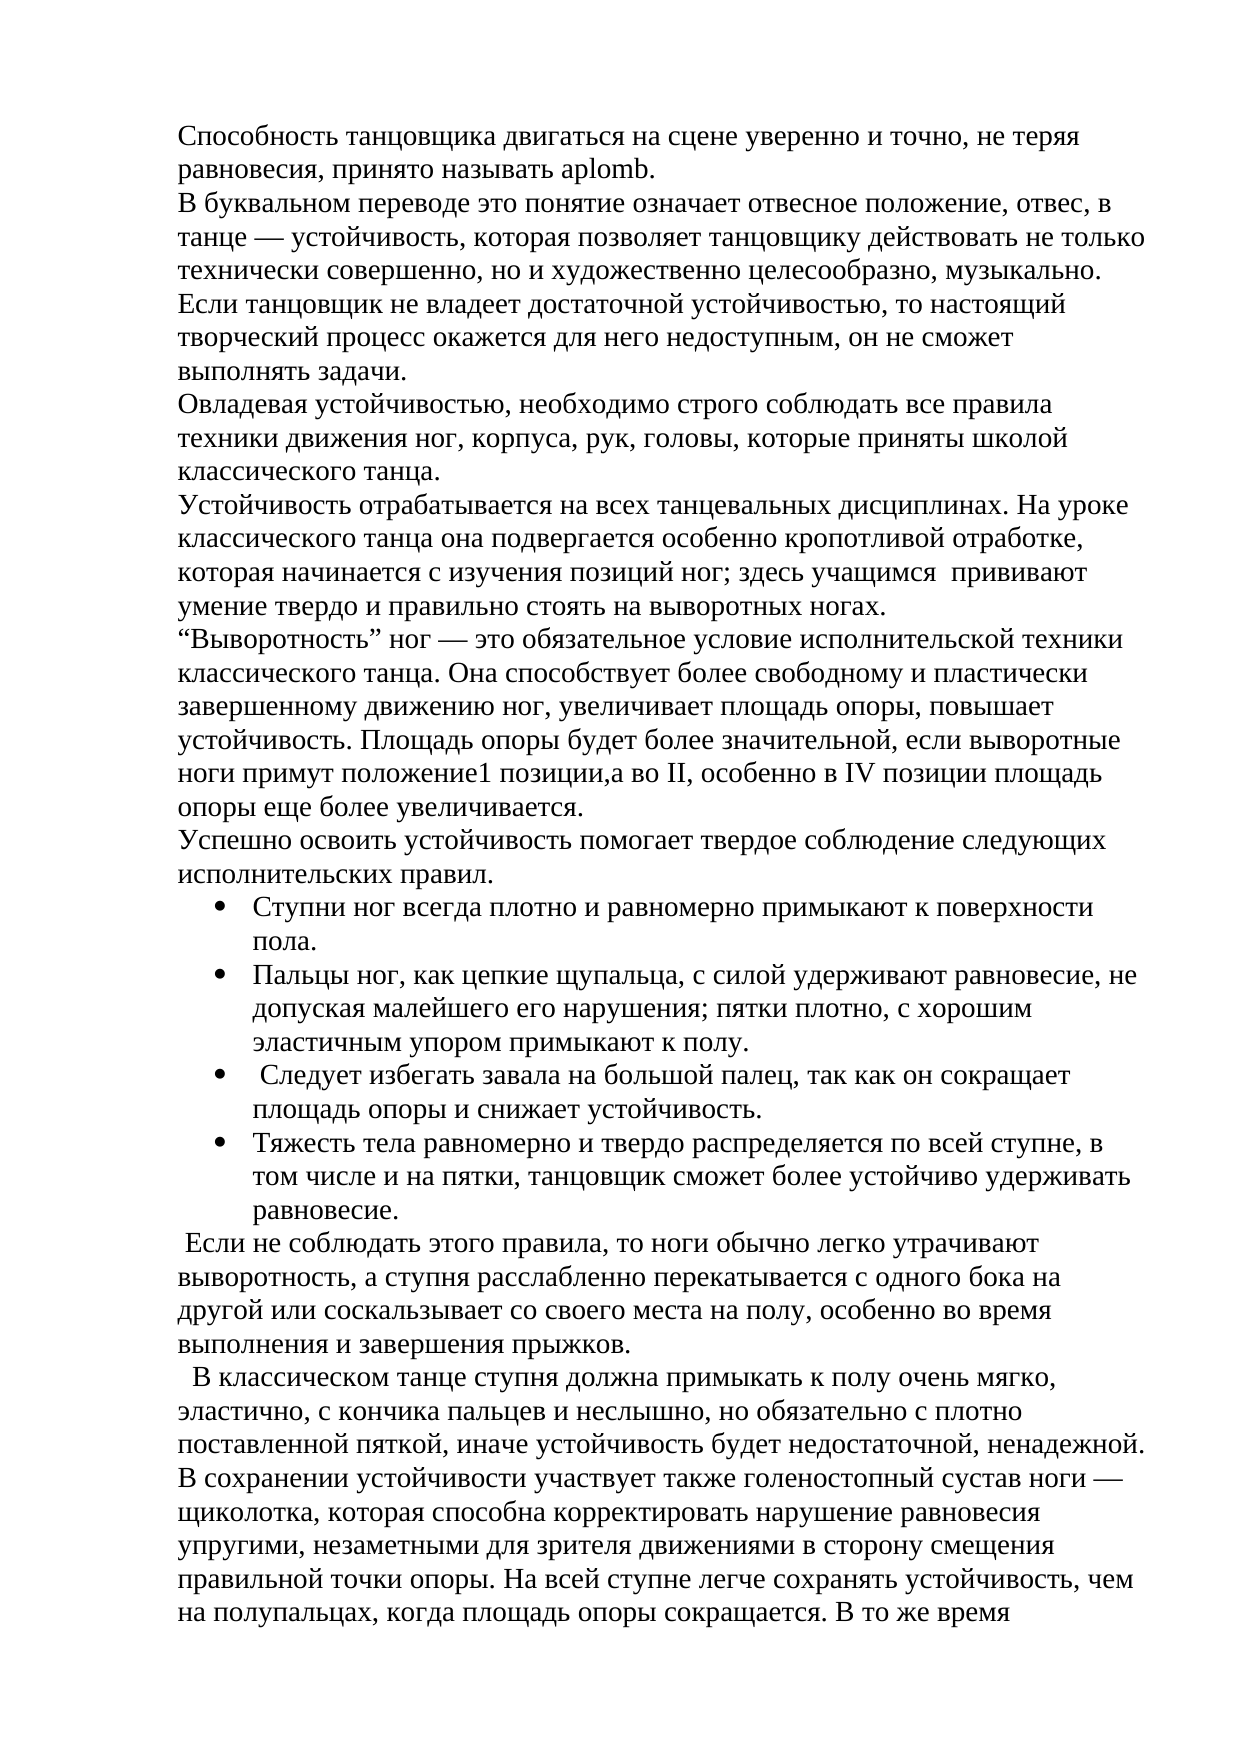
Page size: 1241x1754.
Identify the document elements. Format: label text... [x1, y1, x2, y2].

text Устойчивость отрабатывается на всех танцевальных дисциплинах. На уроке классического танца она подвергается особенно кропотливой отработке, которая начинается с изучения позиций ног; здесь учащимся прививают умение твердо и правильно стоять на выворотных ногах. [177, 487, 1152, 621]
text В классическом танце ступня должна примыкать к полу очень мягко, эластично, с кончика пальцев и неслышно, но обязательно с плотно поставленной пяткой, иначе устойчивость будет недостаточной, ненадежной. [177, 1359, 1152, 1460]
text Способность танцовщика двигаться на сцене уверенно и точно, не теряя равновесия, принято называть aplomb. [177, 118, 1152, 185]
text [177, 1460, 1152, 1628]
text Если танцовщик не владеет достаточной устойчивостью, то настоящий творческий процесс окажется для него недоступным, он не сможет выполнять задачи. [177, 286, 1152, 386]
text Овладевая устойчивостью, необходимо строго соблюдать все правила техники движения ног, корпуса, рук, головы, которые приняты школой классического танца. [177, 386, 1152, 487]
text “Выворотность” ног — это обязательное условие исполнительской техники классического танца. Она способствует более свободному и пластически завершенному движению ног, увеличивает площадь опоры, повышает устойчивость. Площадь опоры будет более значительной, если выворотные ноги примут положение1 позиции,а во II, особенно в IV позиции площадь опоры еще более увеличивается. [177, 621, 1152, 822]
list Пальцы ног, как цепкие щупальца, с силой удерживают равновесие, не допуская малейшего его нарушения; пятки плотно, с хорошим эластичным упором примыкают к полу. [215, 957, 1152, 1057]
text Успешно освоить устойчивость помогает твердое соблюдение следующих исполнительских правил. [177, 822, 1152, 889]
list Тяжесть тела равномерно и твердо распределяется по всей ступне, в том числе и на пятки, танцовщик сможет более устойчиво удерживать равновесие. [215, 1125, 1152, 1225]
text В буквальном переводе это понятие означает отвесное положение, отвес, в танце — устойчивость, которая позволяет танцовщику действовать не только технически совершенно, но и художественно целесообразно, музыкально. [177, 185, 1152, 286]
list Следует избегать завала на большой палец, так как он сокращает площадь опоры и снижает устойчивость. [215, 1057, 1152, 1125]
text Если не соблюдать этого правила, то ноги обычно легко утрачивают выворотность, а ступня расслабленно перекатывается с одного бока на другой или соскальзывает со своего места на полу, особенно во время выполнения и завершения прыжков. [177, 1225, 1152, 1359]
list Ступни ног всегда плотно и равномерно примыкают к поверхности пола. [215, 889, 1152, 957]
